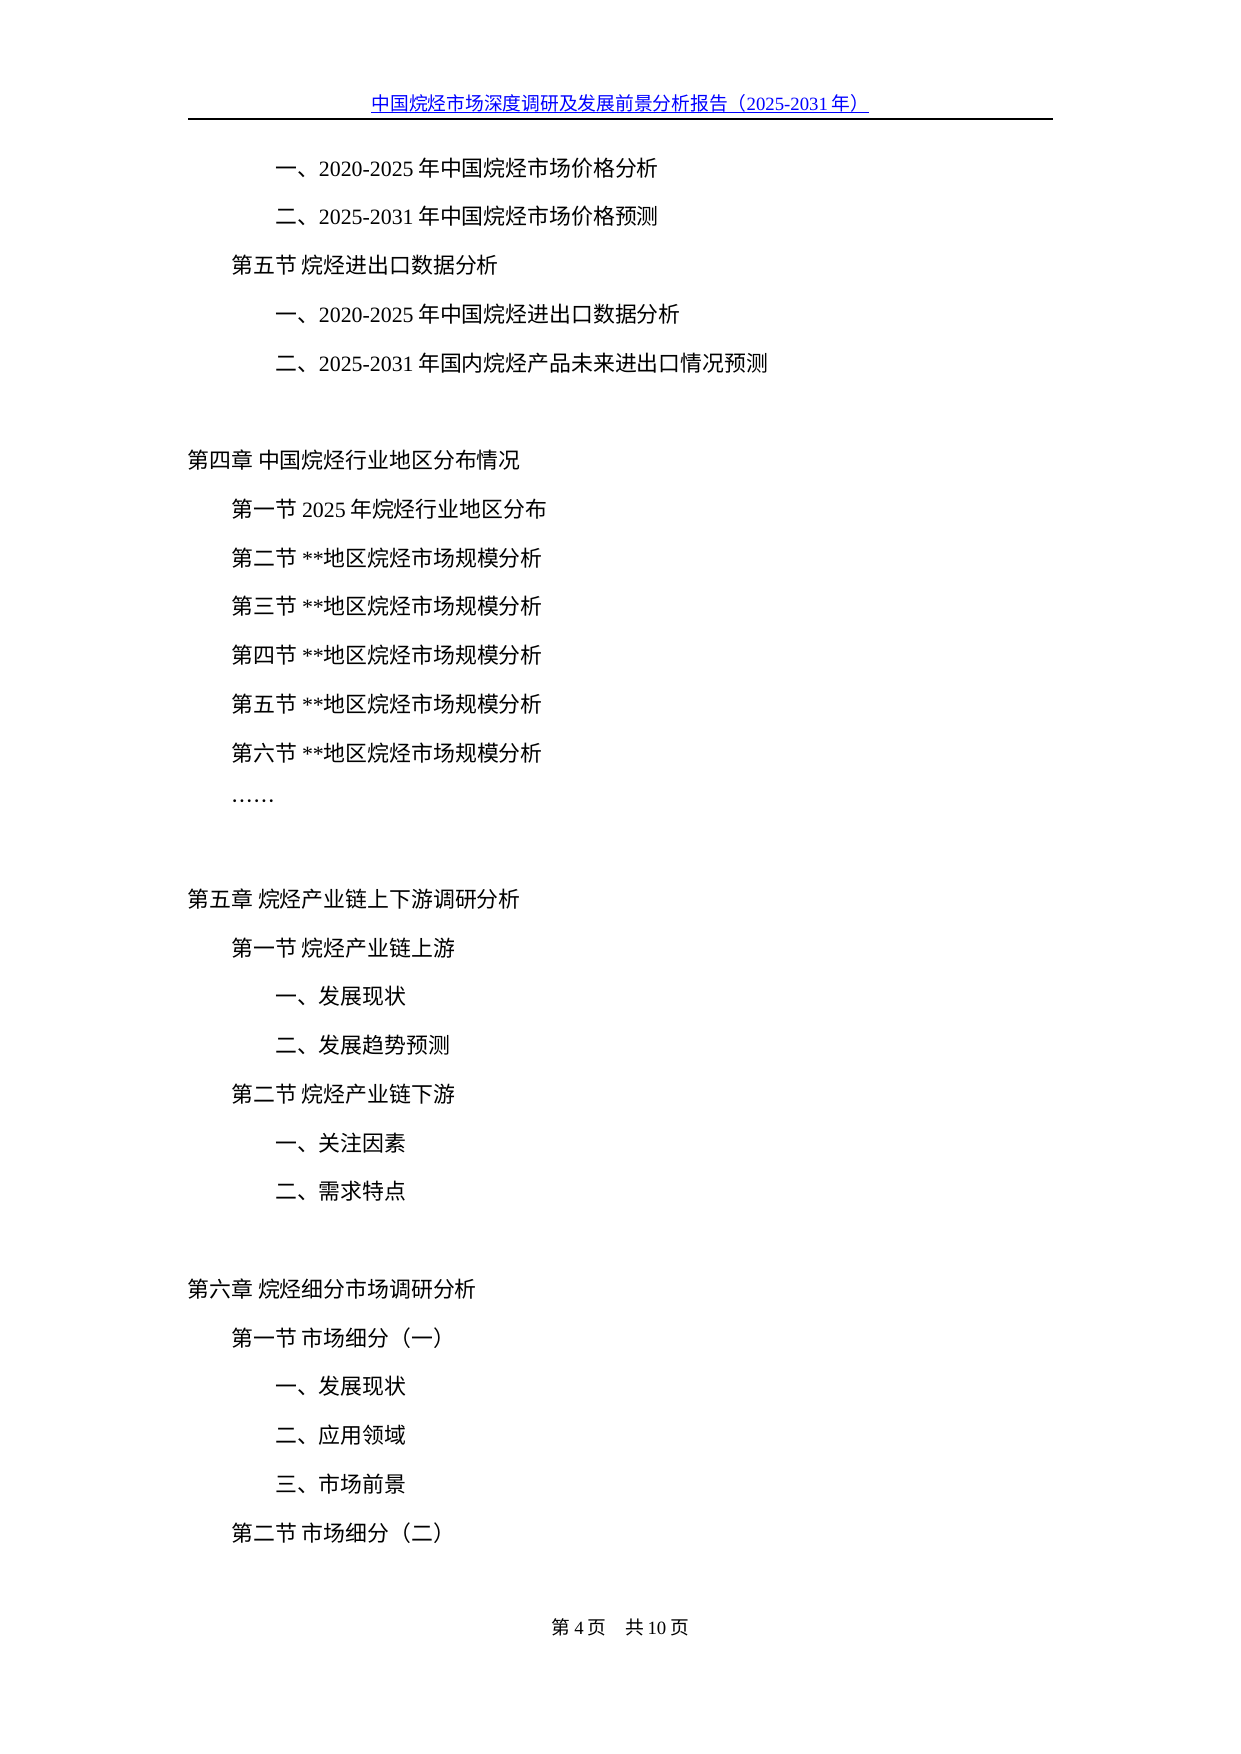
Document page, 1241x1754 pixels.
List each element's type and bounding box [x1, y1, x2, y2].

text [187, 150, 1053, 1548]
